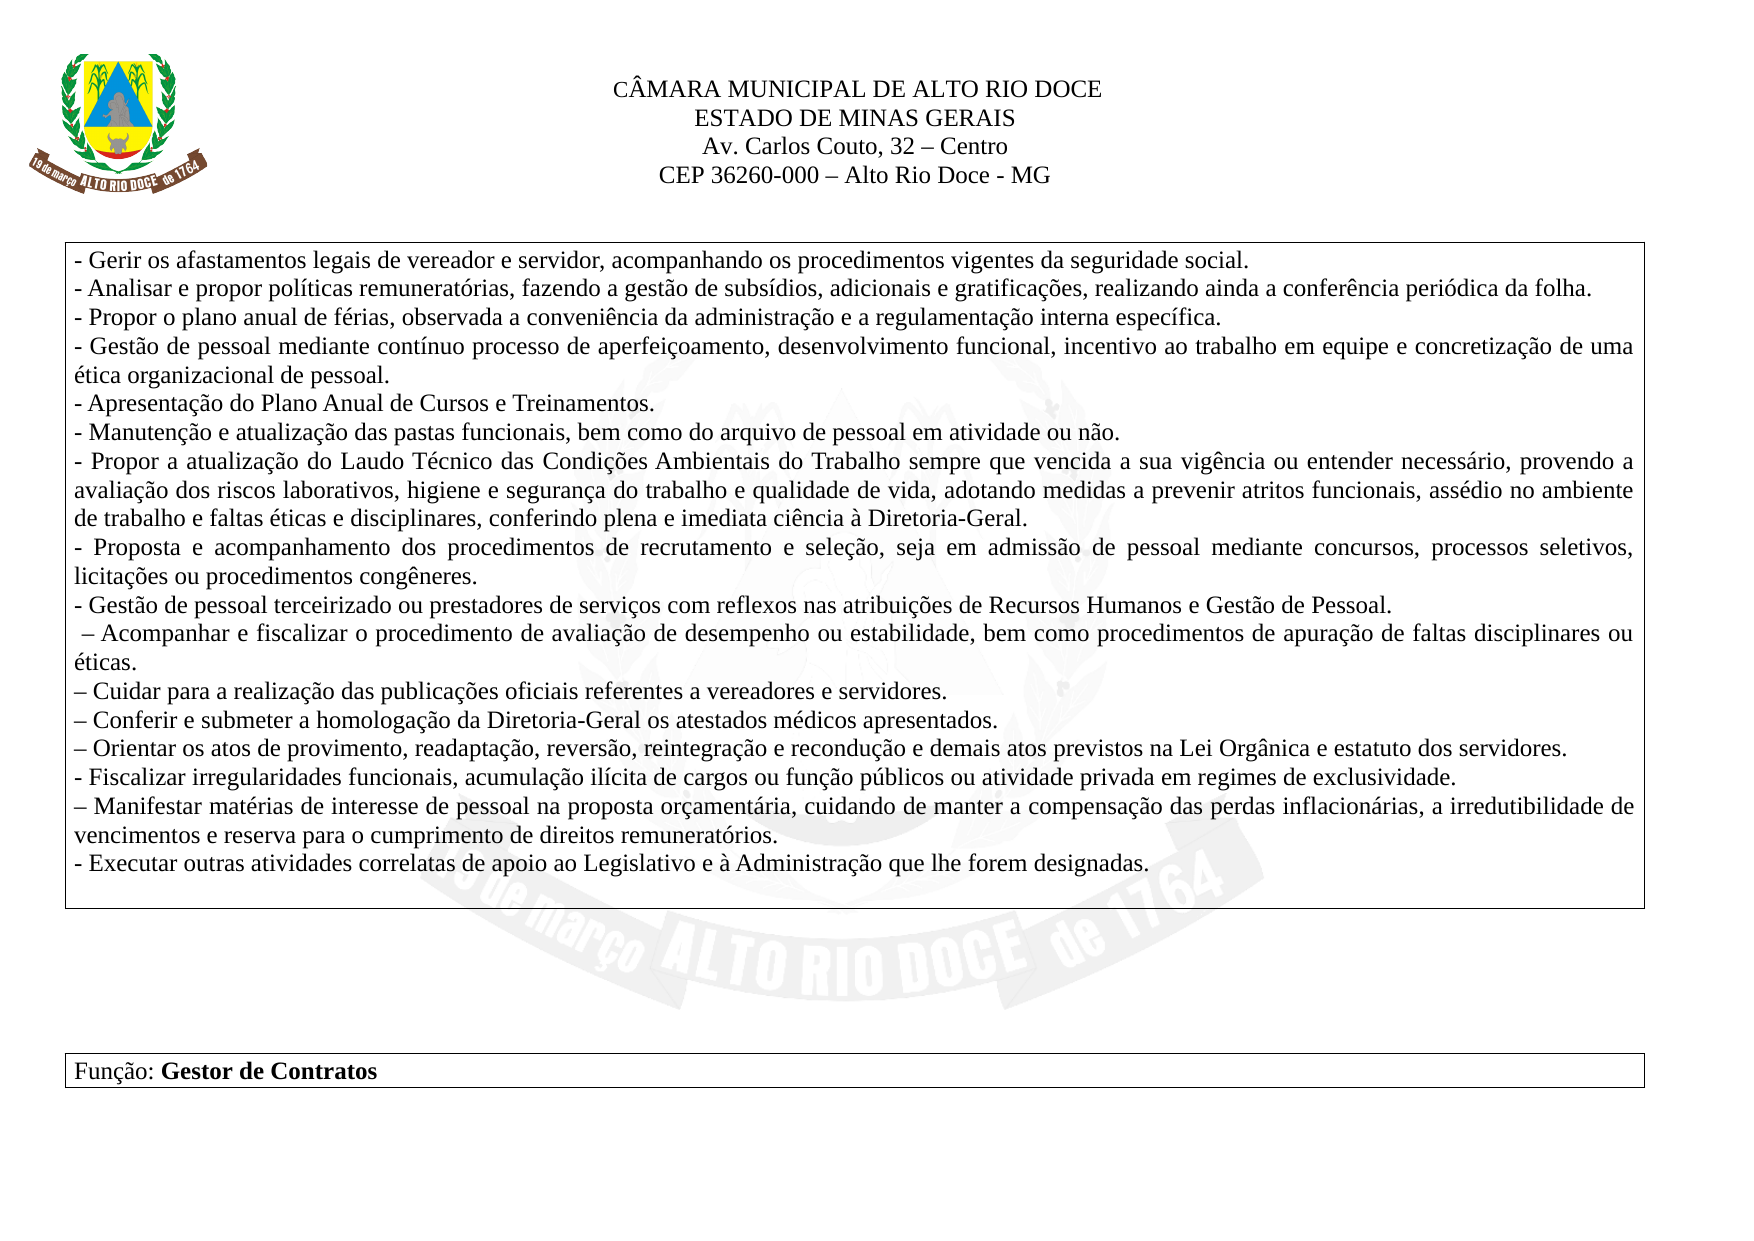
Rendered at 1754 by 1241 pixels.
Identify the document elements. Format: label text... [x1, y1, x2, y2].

text – Cuidar para a realização das publicações oficiais referentes a vereadores e servidores. [74, 676, 1636, 705]
text - Analisar e propor políticas remuneratórias, fazendo a gestão de subsídios, adicionais e gratificações, realizando ainda a conferência periódica da folha. [74, 273, 1636, 302]
text - Proposta e acompanhamento dos procedimentos de recrutamento e seleção, seja em admissão de pessoal mediante concursos, processos seletivos, licitações ou procedimentos congêneres. [74, 532, 1636, 590]
text – Orientar os atos de provimento, readaptação, reversão, reintegração e recondução e demais atos previstos na Lei Orgânica e estatuto dos servidores. [74, 733, 1636, 762]
text – Acompanhar e fiscalizar o procedimento de avaliação de desempenho ou estabilidade, bem como procedimentos de apuração de faltas disciplinares ou éticas. [74, 618, 1636, 676]
text - Manutenção e atualização das pastas funcionais, bem como do arquivo de pessoal em atividade ou não. [74, 417, 1636, 446]
text – Manifestar matérias de interesse de pessoal na proposta orçamentária, cuidando de manter a compensação das perdas inflacionárias, a irredutibilidade de vencimentos e reserva para o cumprimento de direitos remuneratórios. [74, 791, 1636, 848]
text Função: Gestor de Contratos [66, 1054, 1644, 1087]
text – Conferir e submeter a homologação da Diretoria-Geral os atestados médicos apresentados. [74, 705, 1636, 733]
text - Fiscalizar irregularidades funcionais, acumulação ilícita de cargos ou função públicos ou atividade privada em regimes de exclusividade. [74, 762, 1636, 791]
text - Gestão de pessoal terceirizado ou prestadores de serviços com reflexos nas atribuições de Recursos Humanos e Gestão de Pessoal. [74, 590, 1636, 618]
text - Propor o plano anual de férias, observada a conveniência da administração e a regulamentação interna específica. [74, 302, 1636, 331]
picture [29, 54, 208, 194]
text - Executar outras atividades correlatas de apoio ao Legislativo e à Administração que lhe forem designadas. [74, 848, 1636, 877]
text - Apresentação do Plano Anual de Cursos e Treinamentos. [74, 388, 1636, 417]
text - Gestão de pessoal mediante contínuo processo de aperfeiçoamento, desenvolvimento funcional, incentivo ao trabalho em equipe e concretização de uma ética organizacional de pessoal. [74, 331, 1636, 388]
text - Propor a atualização do Laudo Técnico das Condições Ambientais do Trabalho sempre que vencida a sua vigência ou entender necessário, provendo a avaliação dos riscos laborativos, higiene e segurança do trabalho e qualidade de vida, adotando medidas a prevenir atritos funcionais, assédio no ambiente de trabalho e faltas éticas e disciplinares, conferindo plena e imediata ciência à Diretoria-Geral. [74, 446, 1636, 532]
text - Gerir os afastamentos legais de vereador e servidor, acompanhando os procedimentos vigentes da seguridade social. [66, 243, 1644, 273]
